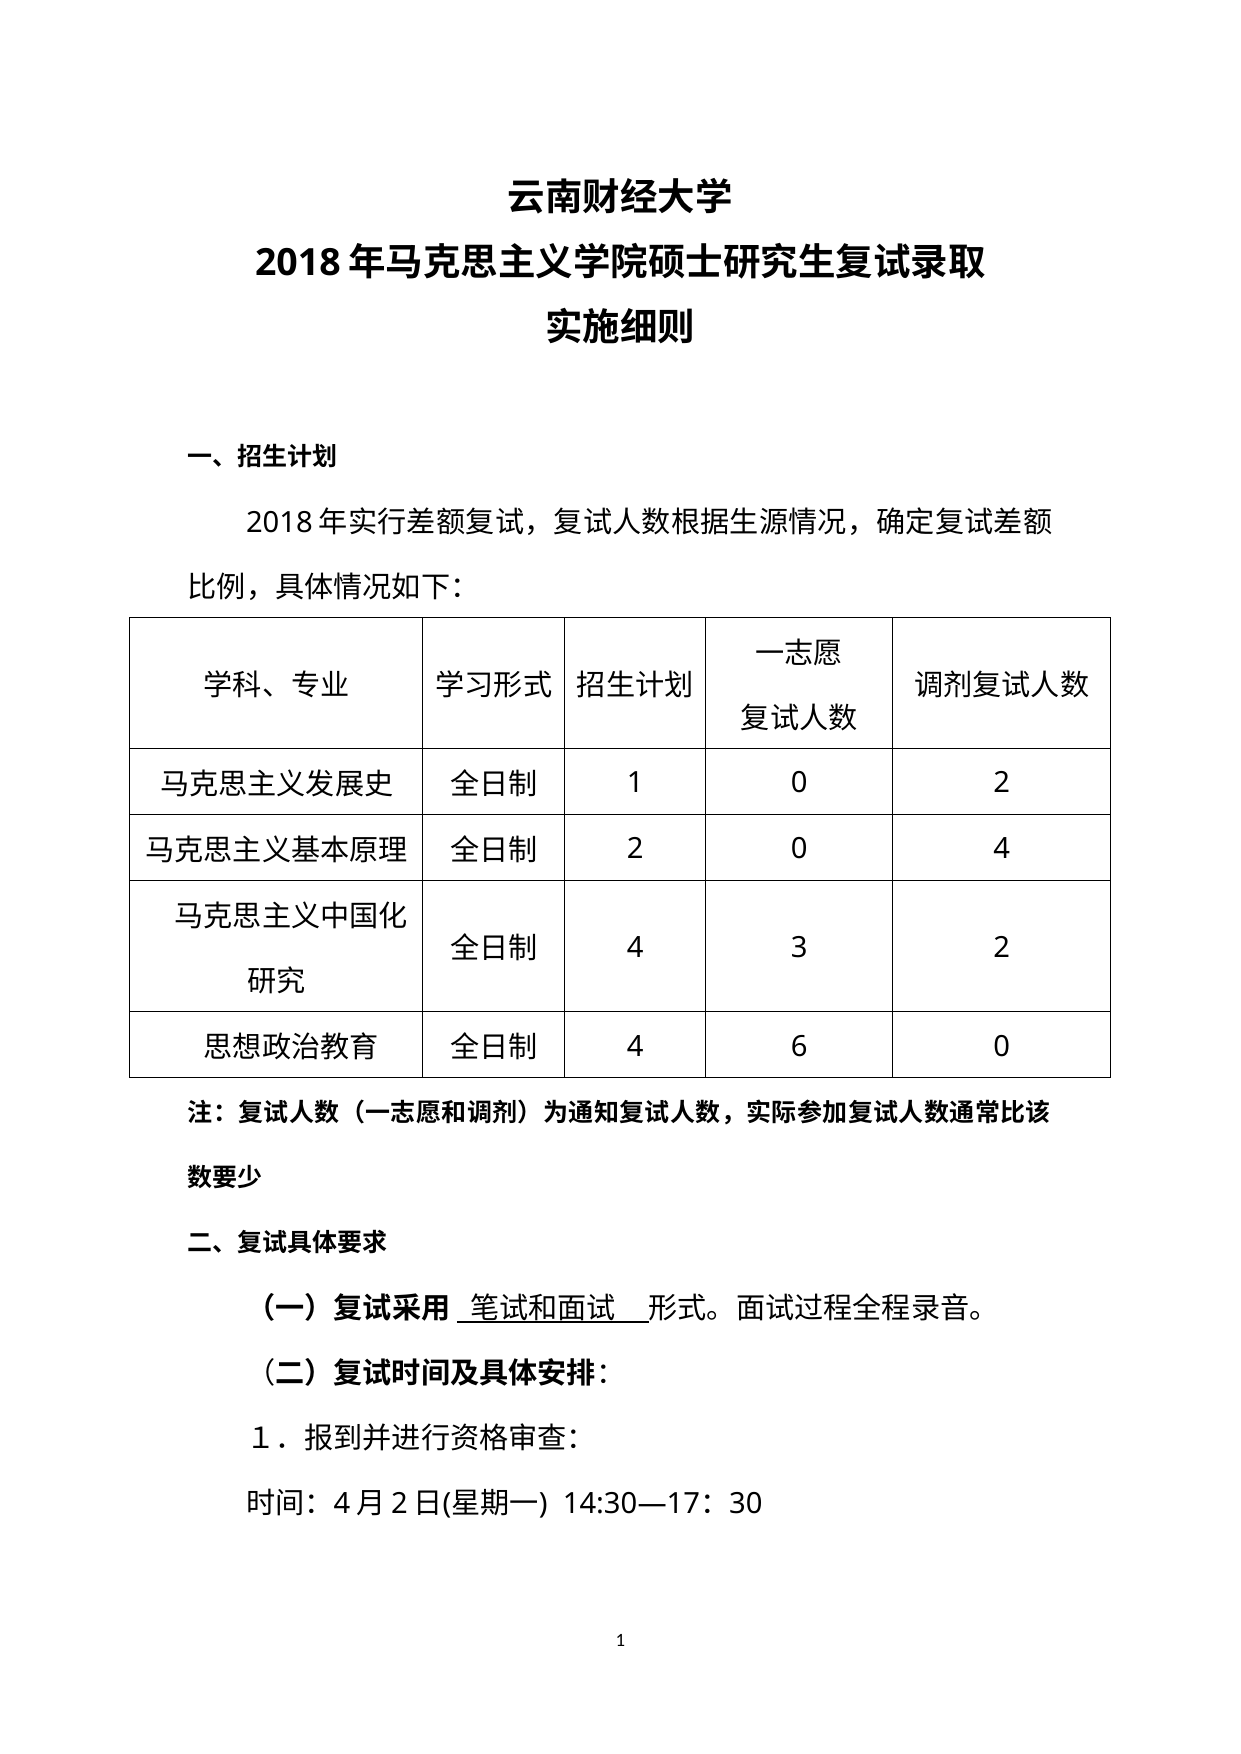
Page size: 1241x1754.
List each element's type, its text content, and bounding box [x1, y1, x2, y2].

table_cell 6 [706, 1012, 892, 1077]
subtitle 2018年马克思主义学院硕士研究生复试录取 [187, 227, 1053, 292]
table_cell 马克思主义中国化研究 [130, 881, 422, 1011]
text （二）复试时间及具体安排： [187, 1338, 1053, 1403]
subtitle 云南财经大学 [187, 162, 1053, 227]
table_header 一志愿 复试人数 [706, 618, 892, 748]
subtitle 一、招生计划 [187, 422, 1053, 487]
text （一）复试采用 笔试和面试 形式。面试过程全程录音。 [187, 1273, 1053, 1338]
table_cell 0 [706, 749, 892, 814]
table_header 学习形式 [423, 618, 564, 748]
table_cell 4 [893, 815, 1110, 880]
text １．报到并进行资格审查： [187, 1403, 1053, 1468]
subtitle 实施细则 [187, 292, 1053, 357]
table_cell 0 [893, 1012, 1110, 1077]
table_cell 马克思主义基本原理 [130, 815, 422, 880]
subtitle 二、复试具体要求 [187, 1208, 1053, 1273]
table_cell 思想政治教育 [130, 1012, 422, 1077]
text 2018年实行差额复试，复试人数根据生源情况，确定复试差额比例，具体情况如下： [187, 487, 1053, 617]
table_header 调剂复试人数 [893, 618, 1110, 748]
table_header 学科、专业 [130, 618, 422, 748]
table_cell 3 [706, 881, 892, 1011]
table_cell 全日制 [423, 881, 564, 1011]
subtitle 注：复试人数（一志愿和调剂）为通知复试人数，实际参加复试人数通常比该数要少 [187, 1078, 1053, 1208]
table_header 招生计划 [565, 618, 705, 748]
table_cell 4 [565, 1012, 705, 1077]
table_cell 1 [565, 749, 705, 814]
table_cell 2 [893, 749, 1110, 814]
table_cell 4 [565, 881, 705, 1011]
table_cell 全日制 [423, 1012, 564, 1077]
table_cell 全日制 [423, 749, 564, 814]
text 时间：4月2日(星期一) 14:30—17：30 [187, 1468, 1053, 1533]
table_cell 全日制 [423, 815, 564, 880]
table_cell 2 [893, 881, 1110, 1011]
table_cell 2 [565, 815, 705, 880]
table_cell 马克思主义发展史 [130, 749, 422, 814]
table_cell 0 [706, 815, 892, 880]
